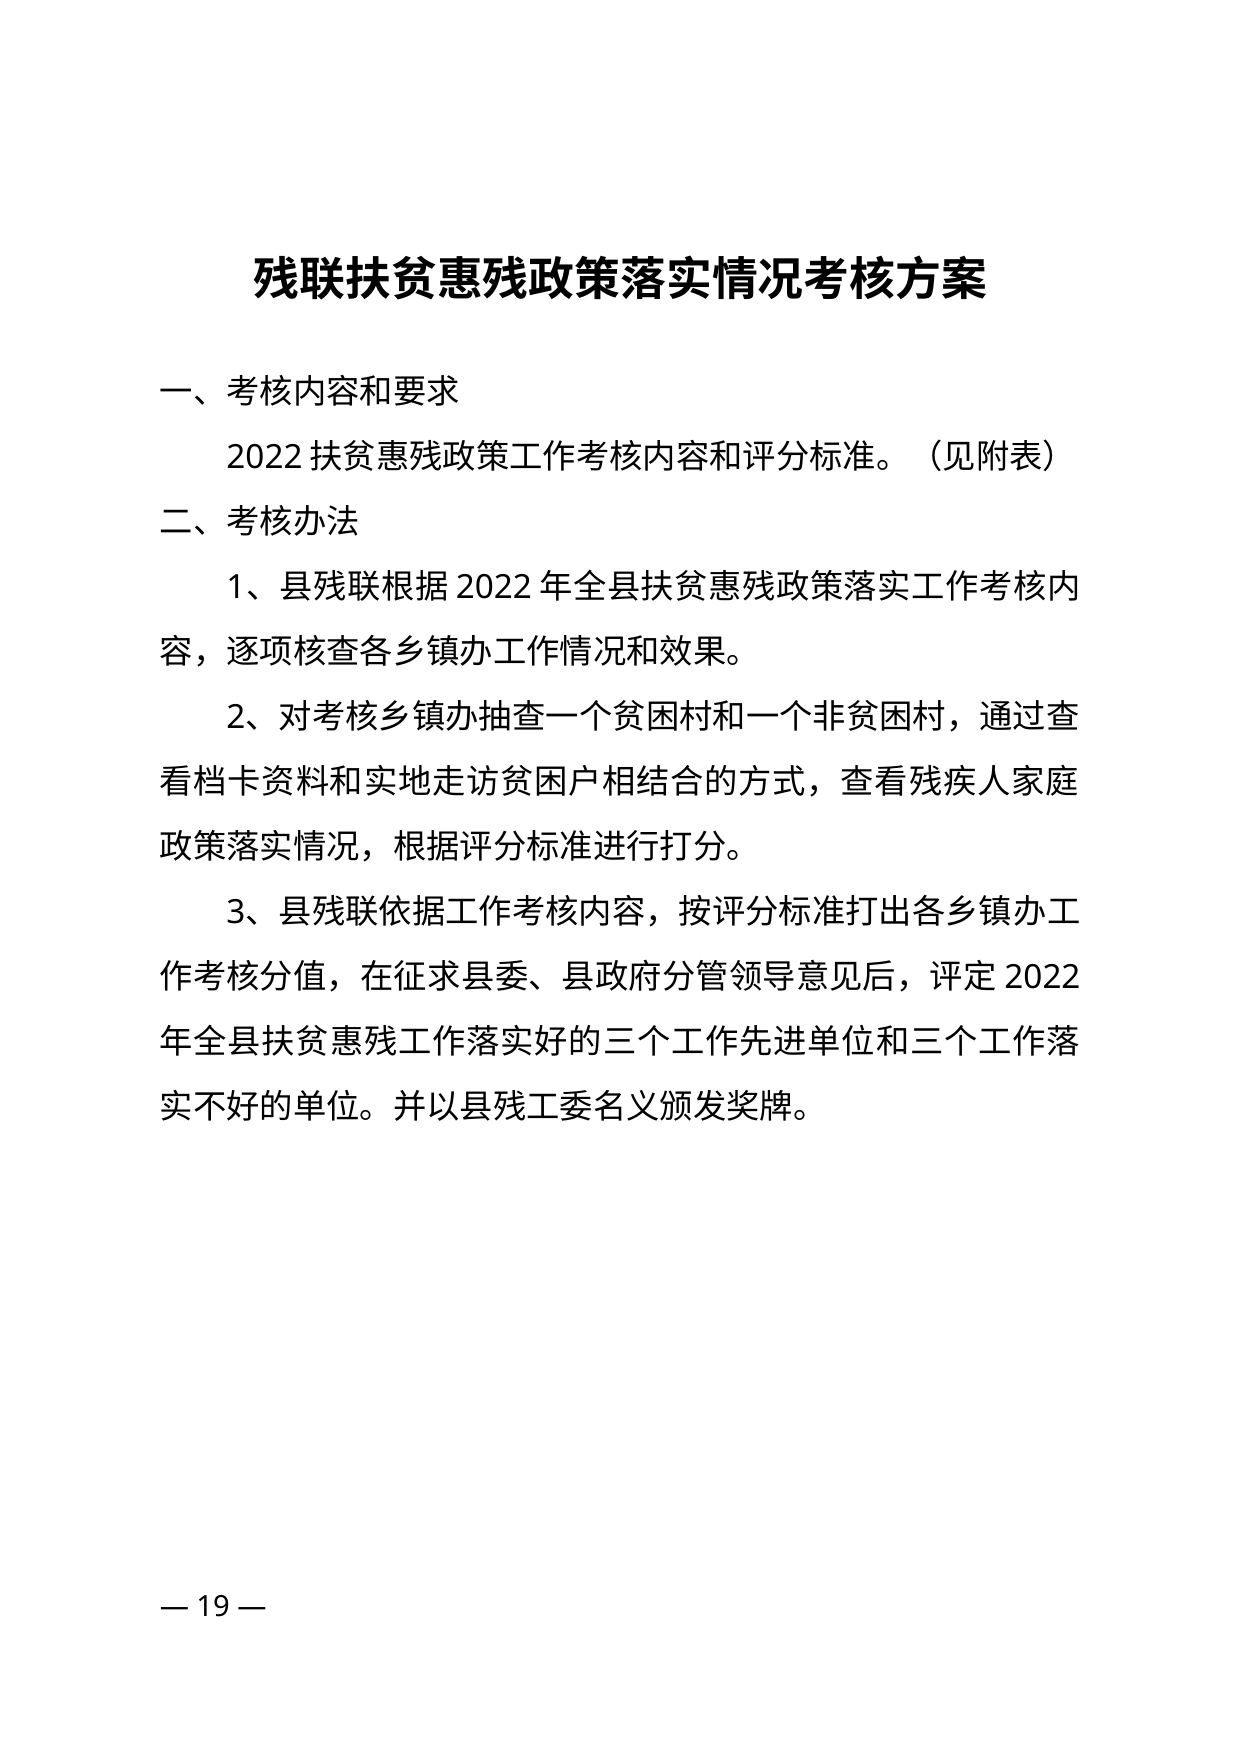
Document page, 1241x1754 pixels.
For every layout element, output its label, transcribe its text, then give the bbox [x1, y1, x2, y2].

text 2022扶贫惠残政策工作考核内容和评分标准。（见附表） [159, 422, 1081, 487]
text 一、考核内容和要求 [159, 357, 1081, 422]
text 3、县残联依据工作考核内容，按评分标准打出各乡镇办工作考核分值，在征求县委、县政府分管领导意见后，评定2022年全县扶贫惠残工作落实好的三个工作先进单位和三个工作落实不好的单位。并以县残工委名义颁发奖牌。 [159, 877, 1081, 1137]
text 二、考核办法 [159, 487, 1081, 552]
text 1、县残联根据2022年全县扶贫惠残政策落实工作考核内容，逐项核查各乡镇办工作情况和效果。 [159, 552, 1081, 682]
text 残联扶贫惠残政策落实情况考核方案 [159, 227, 1081, 324]
text 2、对考核乡镇办抽查一个贫困村和一个非贫困村，通过查看档卡资料和实地走访贫困户相结合的方式，查看残疾人家庭政策落实情况，根据评分标准进行打分。 [159, 682, 1081, 877]
